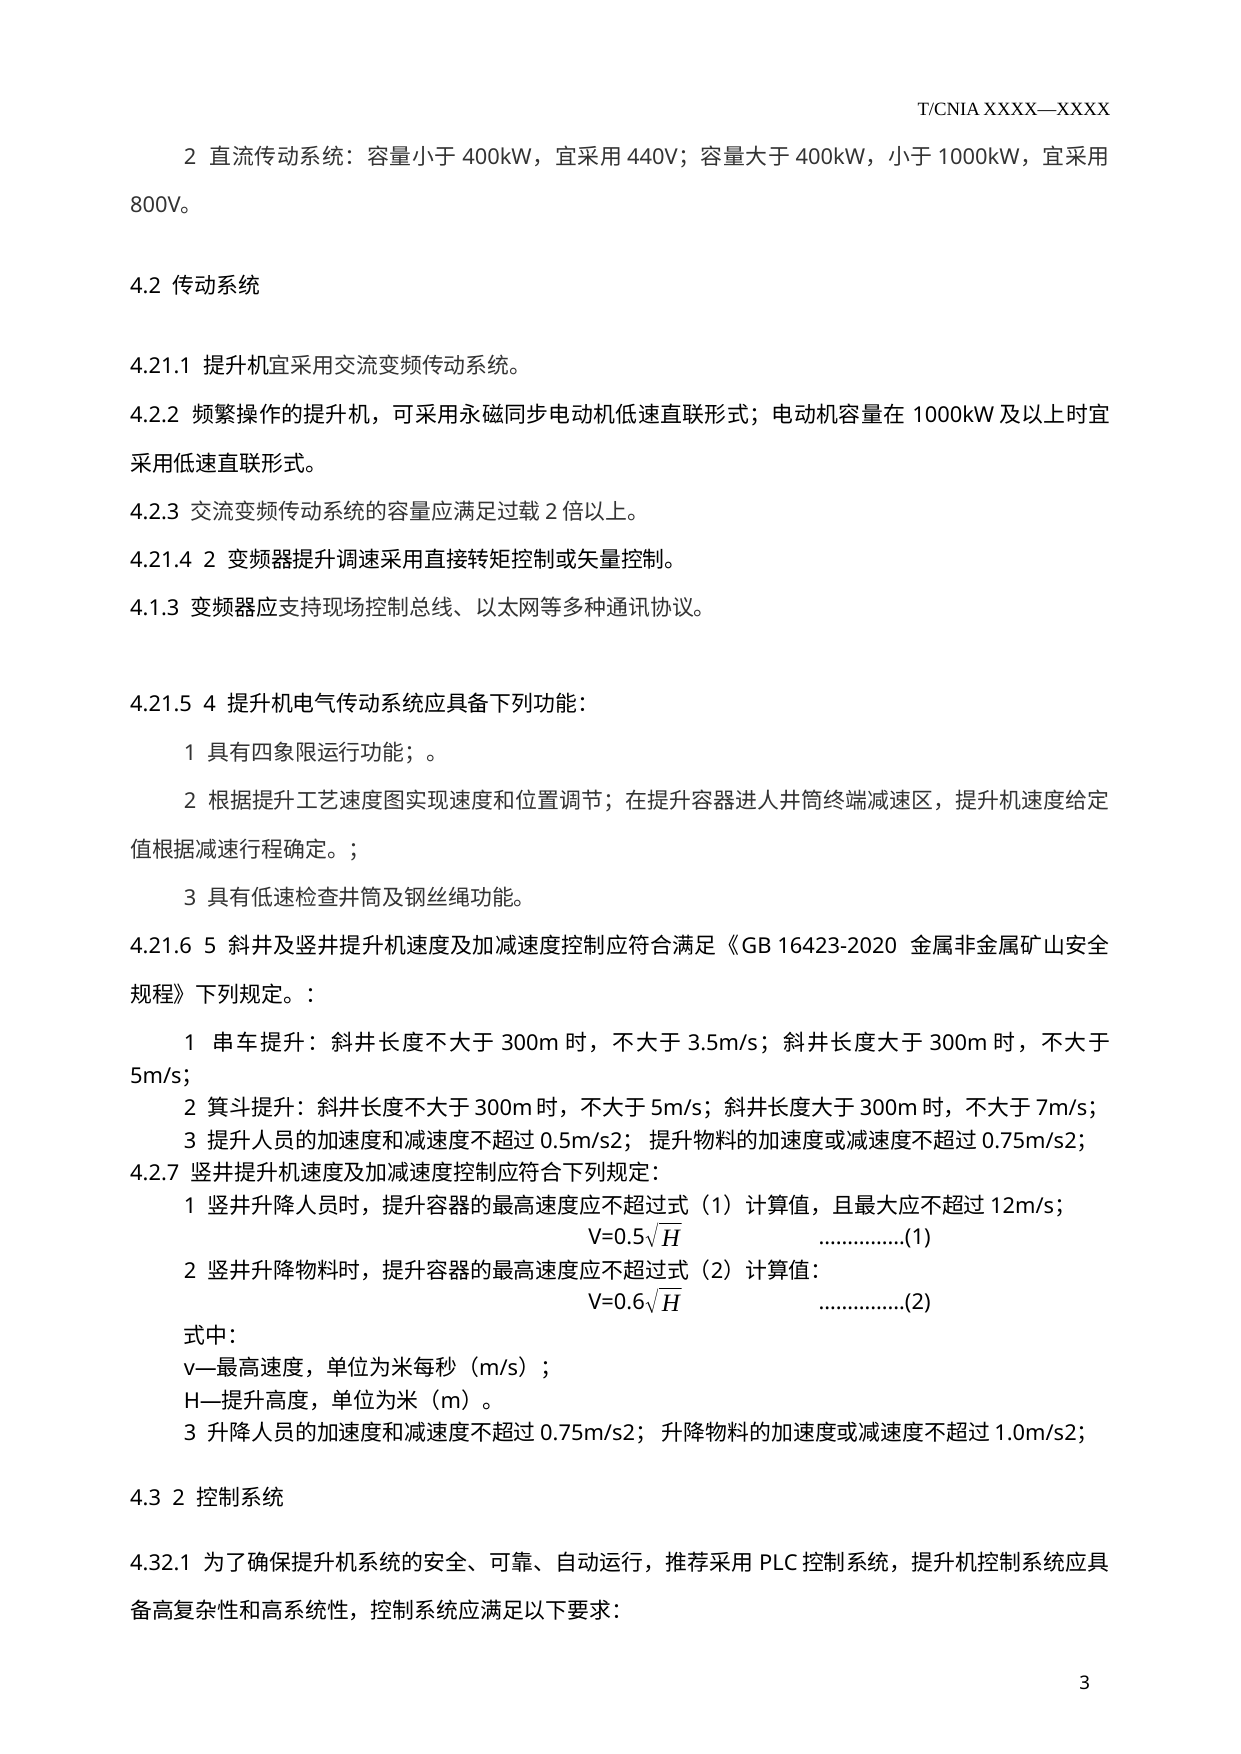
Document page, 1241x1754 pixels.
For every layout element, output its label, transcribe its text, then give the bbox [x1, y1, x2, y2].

text 3 具有低速检查井筒及钢丝绳功能。 [130, 879, 1110, 912]
text 1 具有四象限运行功能 [130, 734, 1110, 767]
text 4..1 提升机宜采用交流变频传动系统。 [130, 348, 1110, 381]
text 4..1 为了确保提升机系统的安全、可靠、自动运行，应满足以下要求： [130, 1544, 1110, 1626]
text 4..提升机电气传动系统应具备下列功能： [130, 686, 1110, 718]
text 2 根据提升工艺速度图实现速度和位置调节；在提升容器进人井筒终端减速区，提升机速度给定值根据减速行程确定 [130, 782, 1110, 864]
list 4.控制系统 [130, 1480, 1110, 1512]
text 4..变频器调速采用直接转矩控制或矢量控制。 [130, 542, 1110, 574]
text 4..斜井提升机速度及加减速度应规定 [130, 928, 1110, 1009]
